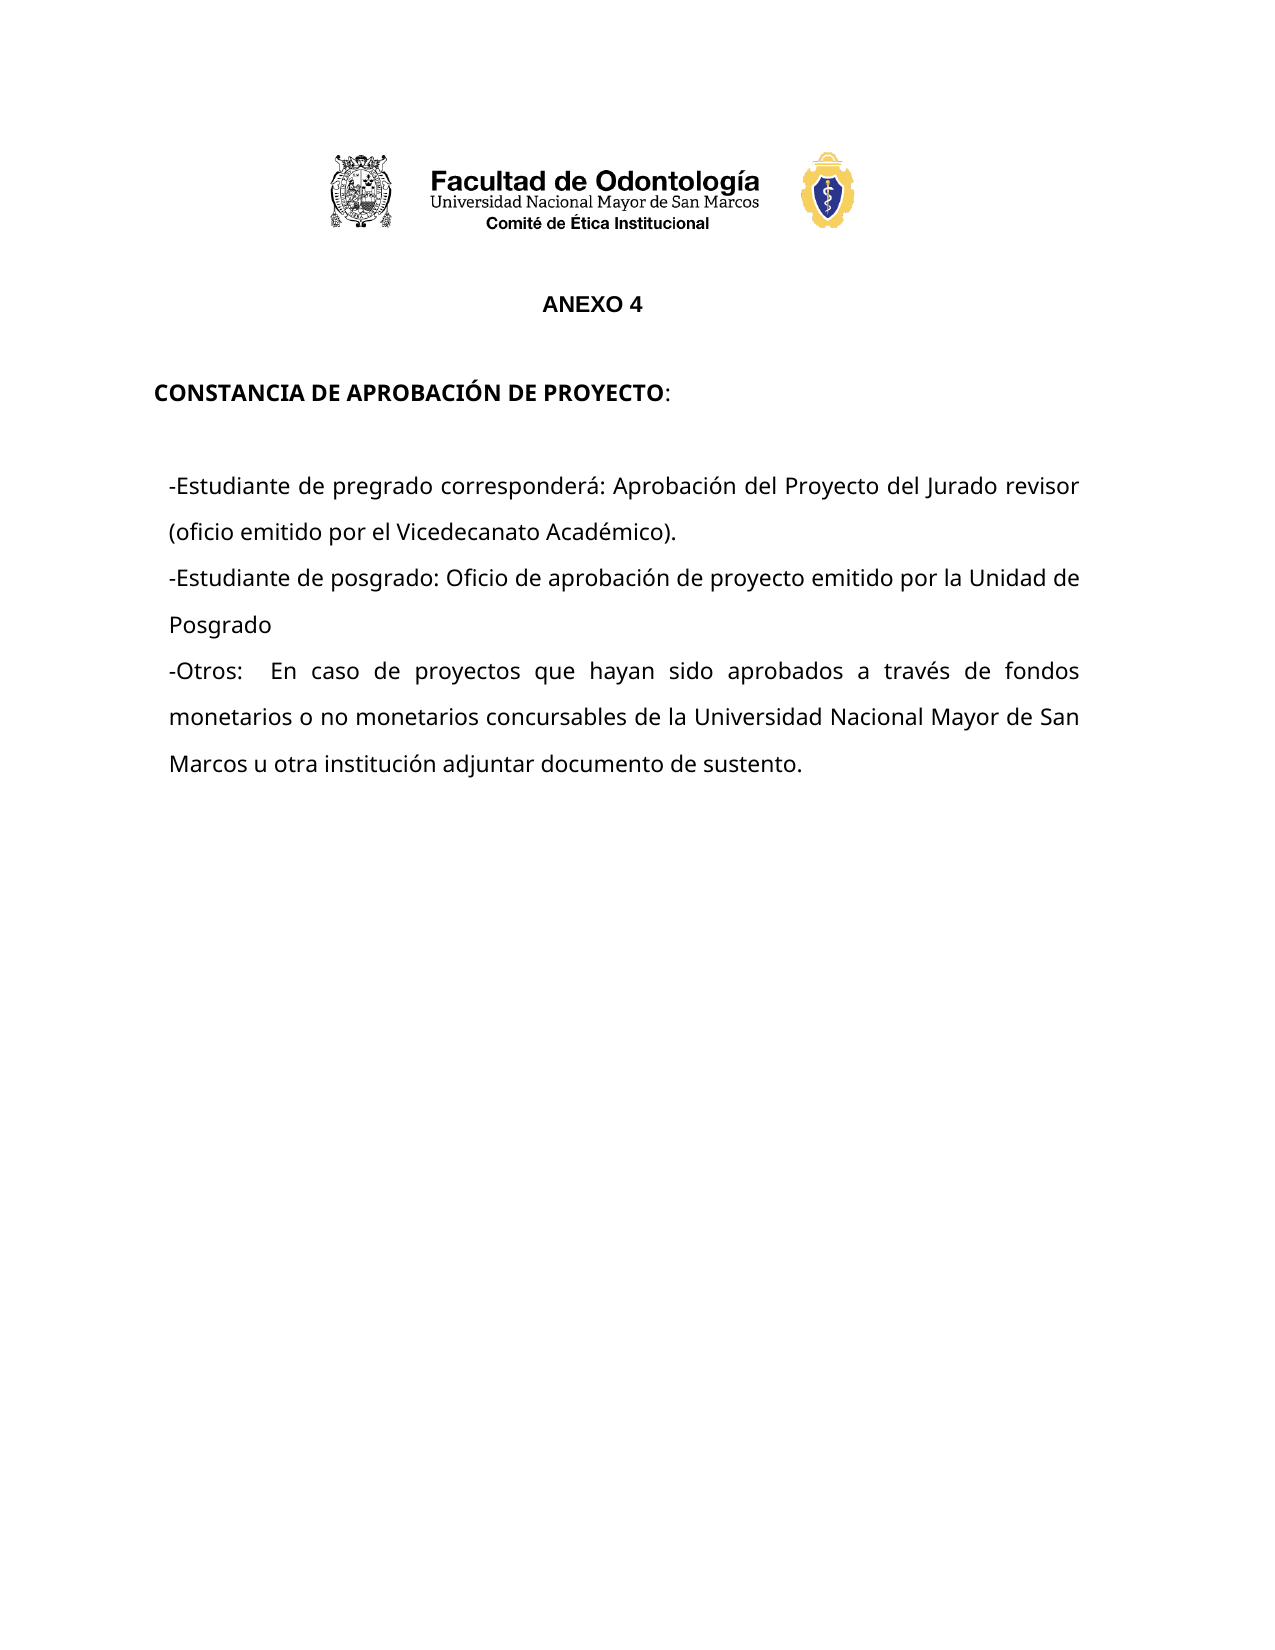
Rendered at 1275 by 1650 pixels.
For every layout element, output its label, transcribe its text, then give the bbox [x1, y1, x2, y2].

text -Otros: En caso de proyectos que hayan sido aprobados a través de fondos monetarios o no monetarios concursables de la Universidad Nacional Mayor de San Marcos u otra institución adjuntar documento de sustento. [169, 655, 1081, 779]
text CONSTANCIA DE APROBACIÓN DE PROYECTO: [153, 377, 1081, 408]
text -Estudiante de posgrado: Oficio de aprobación de proyecto emitido por la Unidad de Posgrado [169, 562, 1081, 640]
text ANEXO 4 [153, 291, 1081, 317]
text -Estudiante de pregrado corresponderá: Aprobación del Proyecto del Jurado revisor (oficio emitido por el Vicedecanato Académico). [169, 469, 1081, 547]
picture [317, 134, 864, 270]
